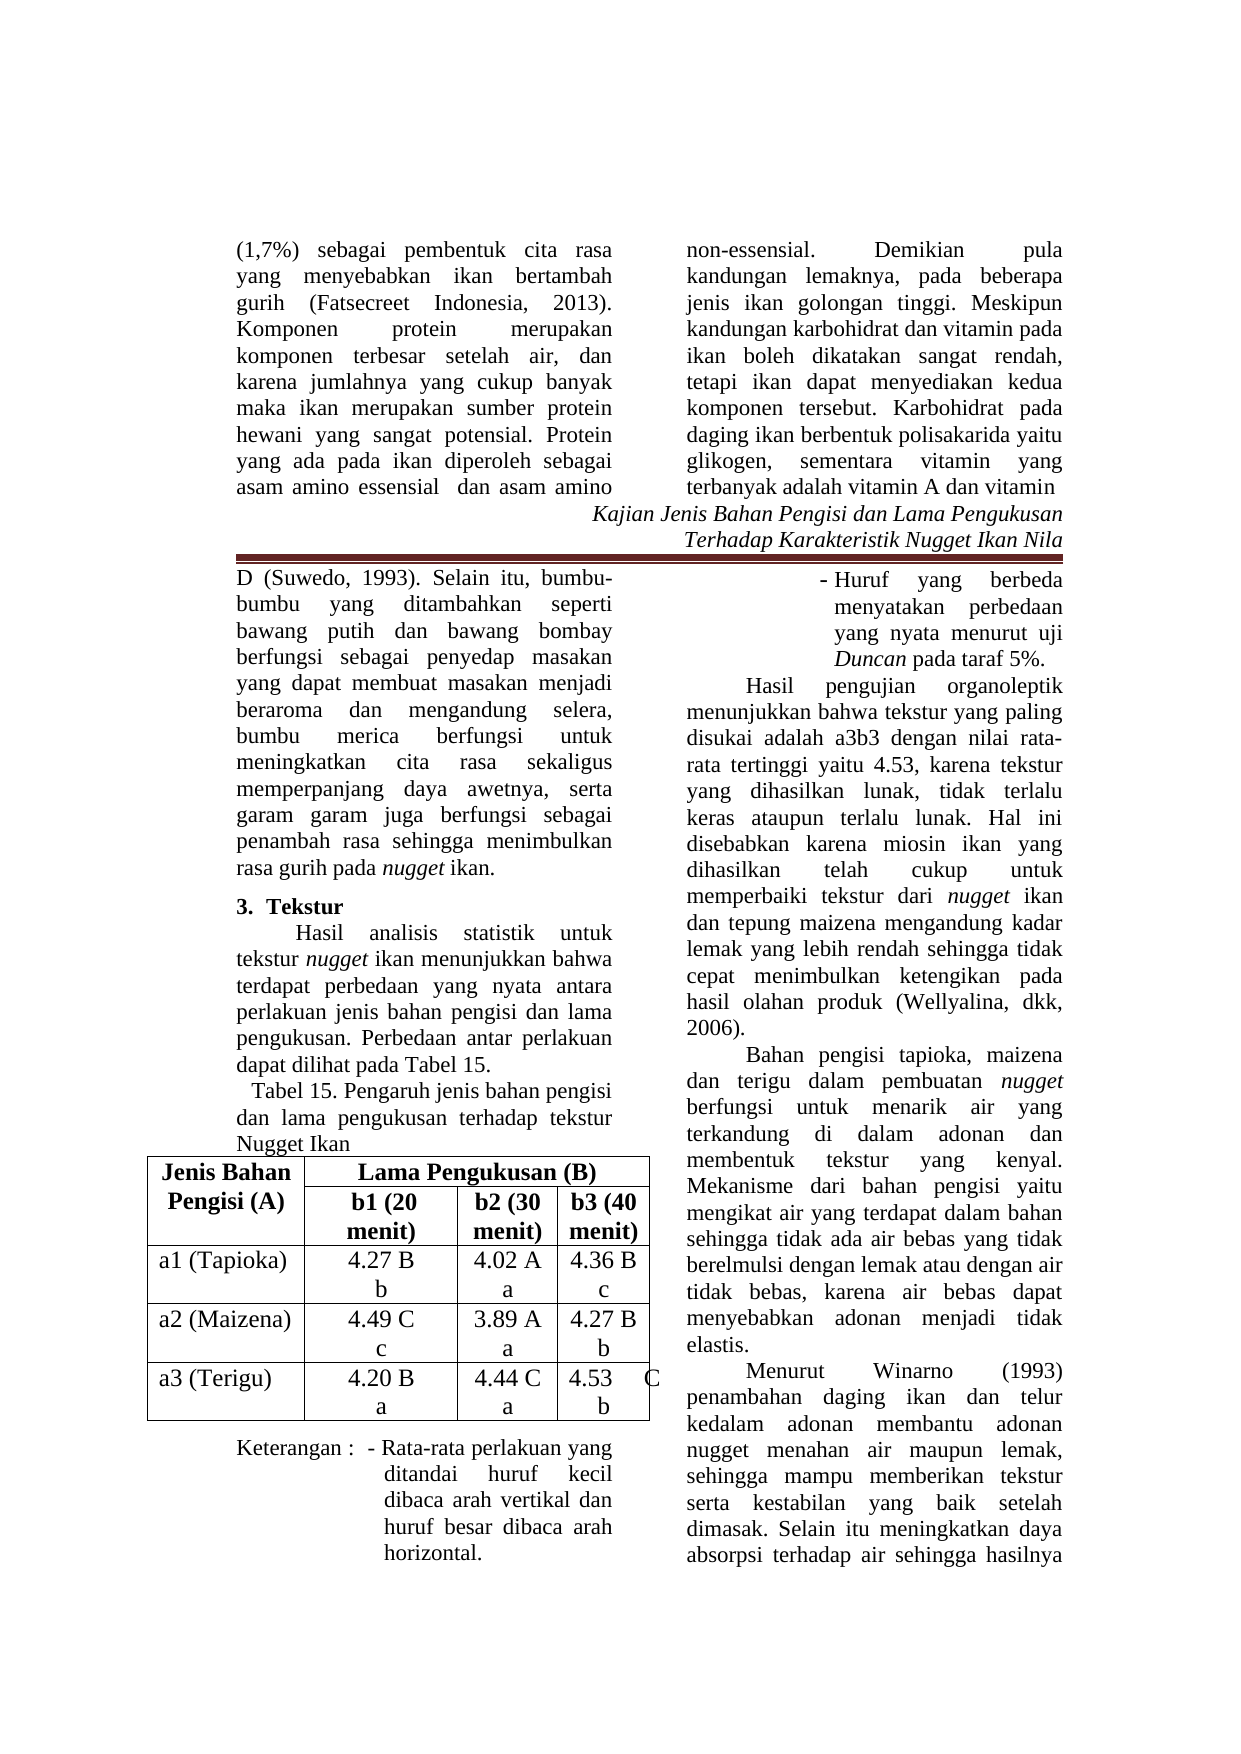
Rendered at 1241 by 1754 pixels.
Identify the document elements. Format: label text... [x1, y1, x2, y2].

list Tekstur [236, 893, 613, 919]
list Huruf yang berbeda menyatakan perbedaan yang nyata menurut uji Duncan pada taraf 5%. [819, 564, 1063, 672]
text Hasil pengujian organoleptik menunjukkan bahwa tekstur yang paling disukai adalah a3b3 dengan nilai rata-rata tertinggi yaitu 4.53, karena tekstur yang dihasilkan lunak, tidak terlalu keras ataupun terlalu lunak. Hal ini disebabkan karena miosin ikan yang dihasilkan telah cukup untuk memperbaiki tekstur dari nugget ikan dan tepung maizena mengandung kadar lemak yang lebih rendah sehingga tidak cepat menimbulkan ketengikan pada hasil olahan produk (Wellyalina, dkk, 2006). [686, 672, 1063, 1041]
text Keterangan : - Rata-rata perlakuan yang ditandai huruf kecil dibaca arah vertikal dan huruf besar dibaca arah horizontal. [236, 1434, 613, 1566]
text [686, 236, 1063, 500]
table_cell 4.36 B c [558, 1246, 649, 1303]
table_cell a2 (Maizena) [148, 1304, 304, 1362]
table_cell 4.49 C c [305, 1304, 457, 1362]
table_cell 4.27 B b [558, 1304, 649, 1362]
table_cell b2 (30 menit) [458, 1187, 557, 1244]
table_cell 4.02 A a [458, 1246, 557, 1303]
table_cell b1 (20 menit) [305, 1187, 457, 1244]
text Terhadap Karakteristik Nugget Ikan Nila [236, 526, 1063, 554]
table_cell b3 (40 menit) [558, 1187, 649, 1244]
table_cell a3 (Terigu) [148, 1363, 304, 1420]
text D (Suwedo, 1993). Selain itu, bumbu-bumbu yang ditambahkan seperti bawang putih dan bawang bombay berfungsi sebagai penyedap masakan yang dapat membuat masakan menjadi beraroma dan mengandung selera, bumbu merica berfungsi untuk meningkatkan cita rasa sekaligus memperpanjang daya awetnya, serta garam garam juga berfungsi sebagai penambah rasa sehingga menimbulkan rasa gurih pada nugget ikan. [236, 564, 613, 880]
table_cell a1 (Tapioka) [148, 1246, 304, 1303]
table_cell 4.44 C a [458, 1363, 557, 1420]
text Kajian Jenis Bahan Pengisi dan Lama Pengukusan [236, 500, 1063, 526]
text Tabel 15. Pengaruh jenis bahan pengisi dan lama pengukusan terhadap tekstur Nugget Ikan [236, 1077, 613, 1156]
table_header Jenis Bahan Pengisi (A) [148, 1157, 304, 1244]
text Bahan pengisi tapioka, maizena dan terigu dalam pembuatan nugget berfungsi untuk menarik air yang terkandung di dalam adonan dan membentuk tekstur yang kenyal. Mekanisme dari bahan pengisi yaitu mengikat air yang terdapat dalam bahan sehingga tidak ada air bebas yang tidak berelmulsi dengan lemak atau dengan air tidak bebas, karena air bebas dapat menyebabkan adonan menjadi tidak elastis. [686, 1041, 1063, 1357]
table_cell 3.89 A a [458, 1304, 557, 1362]
table_cell C b [558, 1363, 649, 1420]
table_cell 4.27 B b [305, 1246, 457, 1303]
text Hasil analisis statistik untuk tekstur nugget ikan menunjukkan bahwa terdapat perbedaan yang nyata antara perlakuan jenis bahan pengisi dan lama pengukusan. Perbedaan antar perlakuan dapat dilihat pada Tabel 15. [236, 919, 613, 1077]
table_cell 4.20 B a [305, 1363, 457, 1420]
table_header Lama Pengukusan (B) [305, 1157, 649, 1186]
